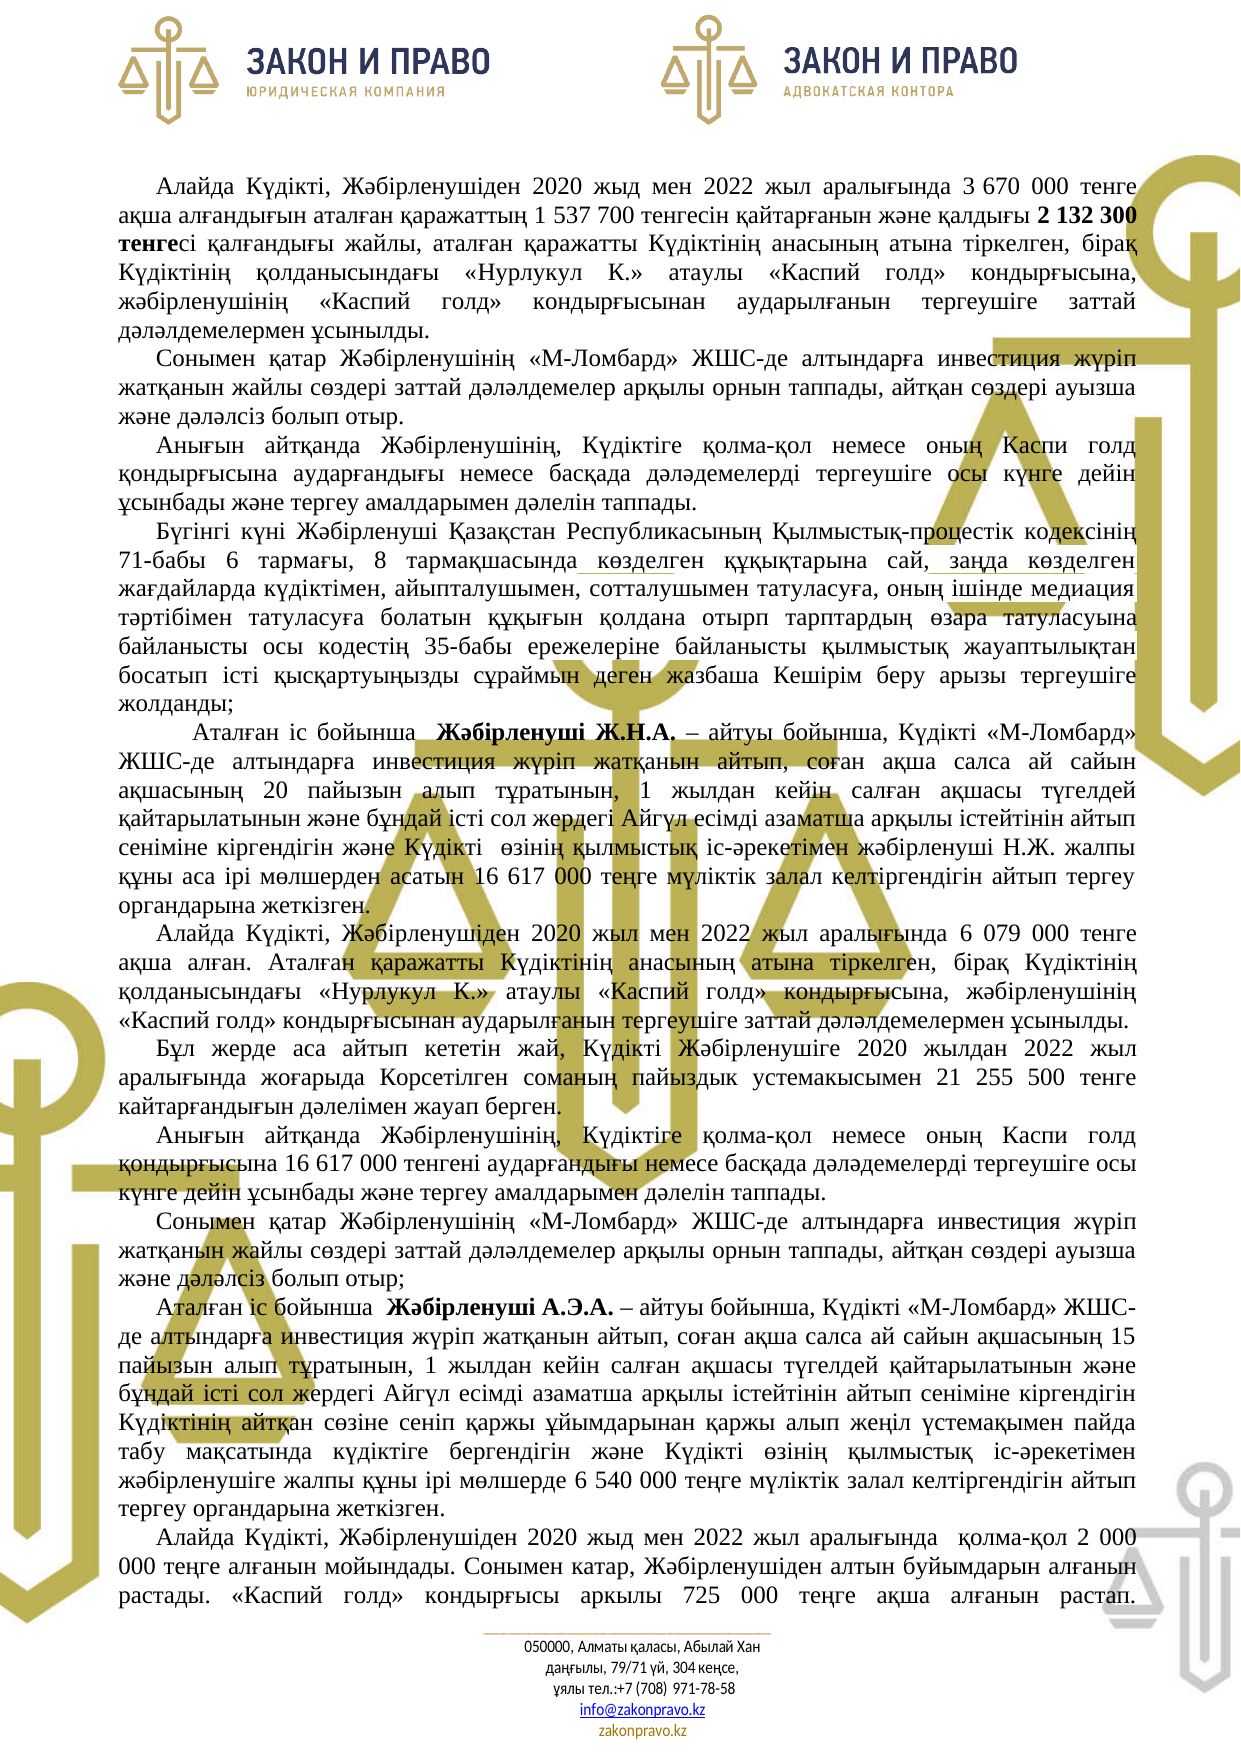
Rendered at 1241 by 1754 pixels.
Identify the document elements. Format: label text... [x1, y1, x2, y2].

text Аталған іс бойынша Жәбірленуші Ж.Н.А. – айтуы бойынша, Күдікті «М-Ломбард» ЖШС-де алтындарға инвестиция жүріп жатқанын айтып, соған ақша салса ай сайын ақшасының 20 пайызын алып тұратынын, 1 жылдан кейін салған ақшасы түгелдей қайтарылатынын және бұндай істі сол жердегі Айгүл есімді азаматша арқылы істейтінін айтып сеніміне кіргендігін және Күдікті өзінің қылмыстық іс-әрекетімен жәбірленуші Н.Ж. жалпы құны аса ірі мөлшерден асатын 16 617 000 теңге мүліктік залал келтіргендігін айтып тергеу органдарына жеткізген. [118, 717, 1137, 918]
text Бүгінгі күні Жәбірленуші Қазақстан Республикасының Қылмыстық-процестік кодексiнің 71-бабы 6 тармағы, 8 тармақшасында көзделген құқықтарына сай, заңда көзделген жағдайларда күдіктімен, айыпталушымен, сотталушымен татуласуға, оның ішінде медиация тәртібімен татуласуға болатын құқығын қолдана отырп тарптардың өзара татуласуына байланысты осы кодестің 35-бабы ережелерiне байланысты қылмыстық жауаптылықтан босатып істі қысқартуыңызды сұраймын деген жазбаша Кешірім беру арызы тергеушіге жолданды; [118, 631, 1137, 717]
text Анығын айтқанда Жәбірленушінің, Күдіктіге қолма-қол немесе оның Каспи голд қондырғысына 16 617 000 тенгені аударғандығы немесе басқада дәләдемелерді тергеушіге осы күнге дейін ұсынбады және тергеу амалдарымен дәлелін таппады. [118, 1120, 1137, 1206]
text Сонымен қатар Жәбірленушінің «М-Ломбард» ЖШС-де алтындарға инвестиция жүріп жатқанын жайлы сөздері заттай дәләлдемелер арқылы орнын таппады, айтқан сөздері ауызша және дәләлсіз болып отыр. [118, 343, 1137, 430]
text Аталған іс бойынша Жәбірленуші А.Э.А. – айтуы бойынша, Күдікті «М-Ломбард» ЖШС-де алтындарға инвестиция жүріп жатқанын айтып, соған ақша салса ай сайын ақшасының 15 пайызын алып тұратынын, 1 жылдан кейін салған ақшасы түгелдей қайтарылатынын және бұндай істі сол жердегі Айгүл есімді азаматша арқылы істейтінін айтып сеніміне кіргендігін Күдіктінің айтқан сөзіне сеніп қаржы ұйымдарынан қаржы алып жеңіл үстемақымен пайда табу мақсатында күдіктіге бергендігін және Күдікті өзінің қылмыстық іс-әрекетімен жәбірленушіге жалпы құны ірі мөлшерде 6 540 000 теңге мүліктік залал келтіргендігін айтып тергеу органдарына жеткізген. [118, 1292, 1137, 1522]
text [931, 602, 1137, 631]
text Анығын айтқанда Жәбірленушінің, Күдіктіге қолма-қол немесе оның Каспи голд қондырғысына аударғандығы немесе басқада дәләдемелерді тергеушіге осы күнге дейін ұсынбады және тергеу амалдарымен дәлелін таппады. [118, 430, 1137, 516]
picture [118, 16, 490, 125]
text Алайда Күдікті, Жәбірленушіден 2020 жыл мен 2022 жыл аралығында 6 079 000 тенге ақша алған. Аталған қаражатты Күдіктінің анасының атына тіркелген, бірақ Күдіктінің қолданысындағы «Нурлукул К.» атаулы «Каспий голд» кондырғысына, жәбірленушінің «Каспий голд» кондырғысынан аударылғанын тергеушіге заттай дәләлдемелермен ұсынылды. [118, 918, 1137, 1033]
picture [660, 14, 1018, 125]
picture [341, 1608, 914, 1754]
text Бұл жерде аса айтып кететін жай, Күдікті Жәбірленушіге 2020 жылдан 2022 жыл аралығында жоғарыда Корсетілген соманың пайыздык устемакысымен 21 255 500 тенге кайтарғандығын дәлелімен жауап берген. [118, 1033, 1137, 1120]
text Сонымен қатар Жәбірленушінің «М-Ломбард» ЖШС-де алтындарға инвестиция жүріп жатқанын жайлы сөздері заттай дәләлдемелер арқылы орнын таппады, айтқан сөздері ауызша және дәләлсіз болып отыр; [118, 1206, 1137, 1292]
text Алайда Күдікті, Жәбірленушіден 2020 жыд мен 2022 жыл аралығында 3 670 000 тенге ақша алғандығын аталған қаражаттың 1 537 700 тенгесін қайтарғанын және қалдығы 2 132 300 тенгесі қалғандығы жайлы, аталған қаражатты Күдіктінің анасының атына тіркелген, бірақ Күдіктінің қолданысындағы «Нурлукул К.» атаулы «Каспий голд» кондырғысына, жәбірленушінің «Каспий голд» кондырғысынан аударылғанын тергеушіге заттай дәләлдемелермен ұсынылды. [118, 171, 1137, 343]
picture [0, 982, 316, 1754]
picture [919, 155, 1241, 1694]
